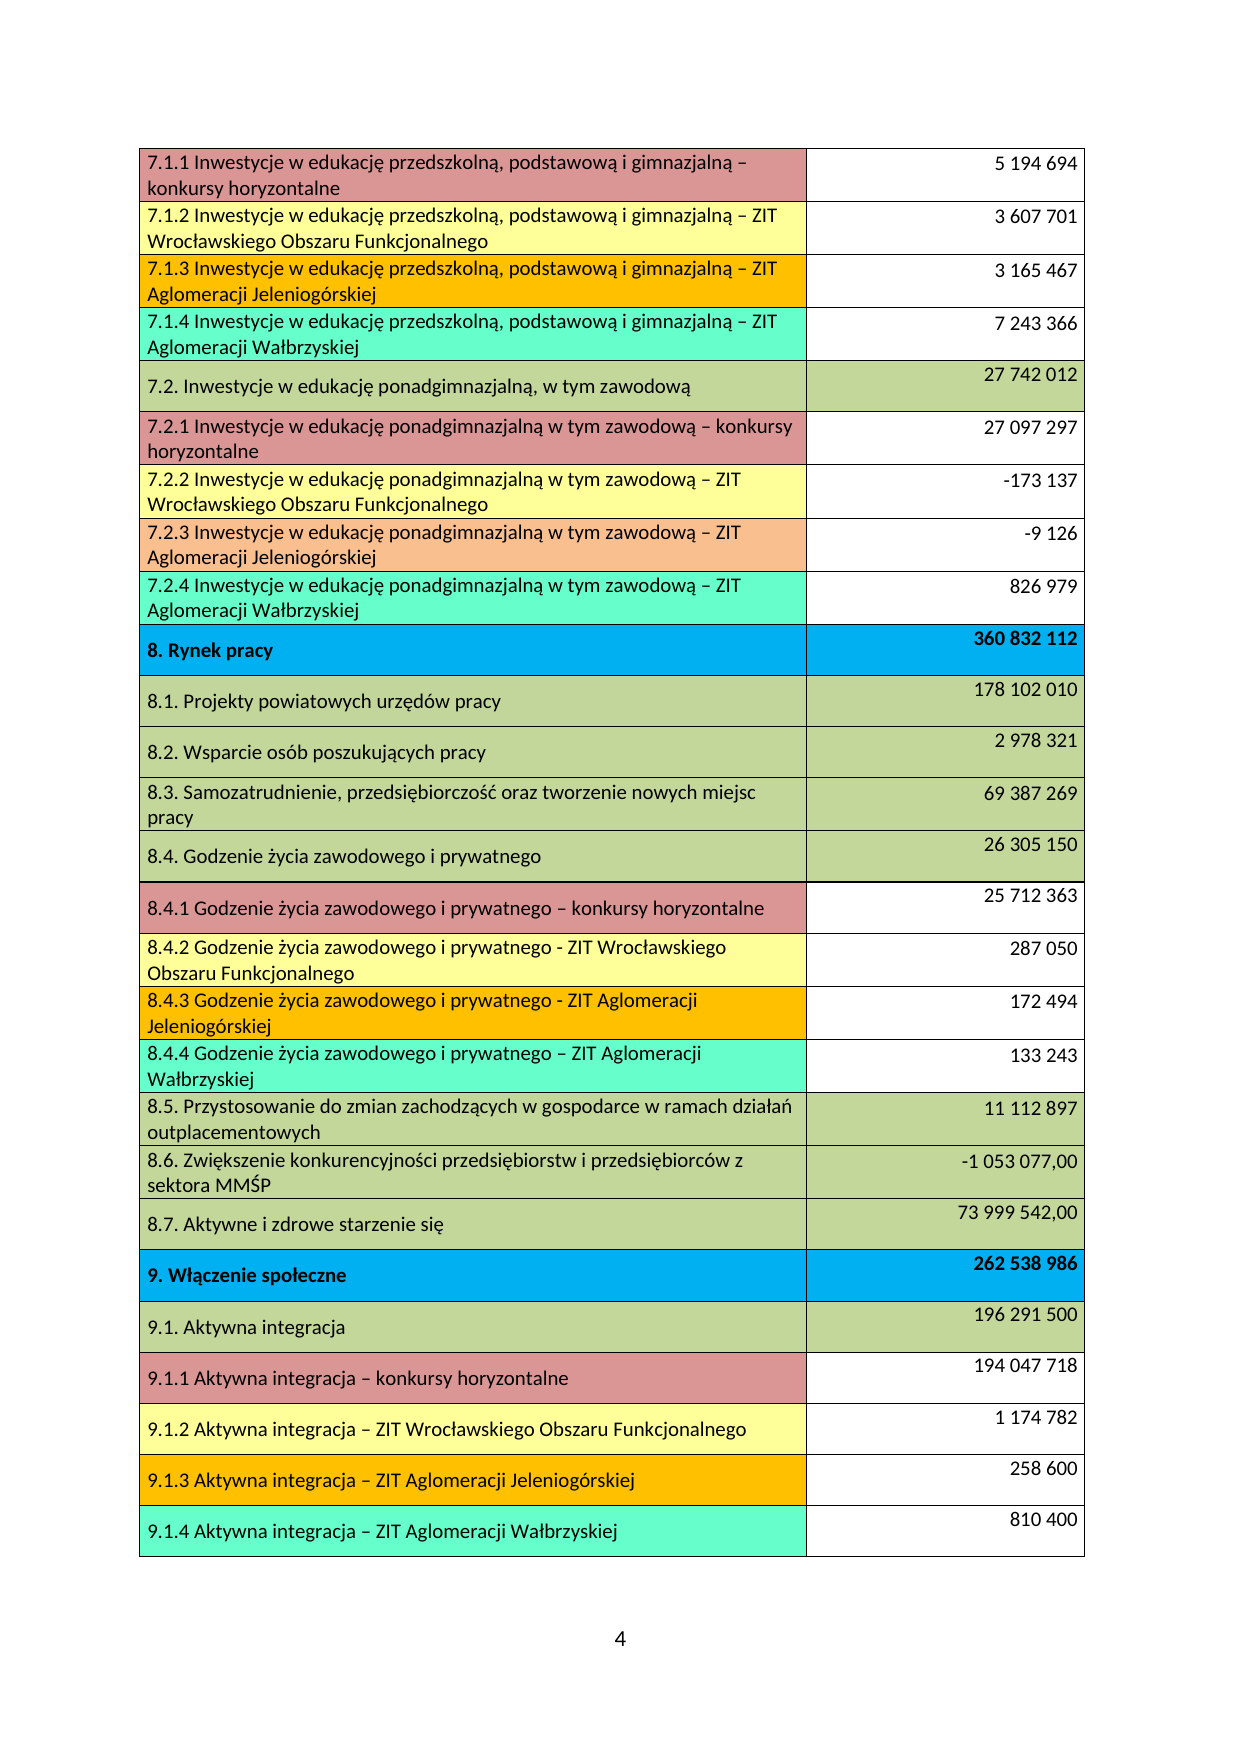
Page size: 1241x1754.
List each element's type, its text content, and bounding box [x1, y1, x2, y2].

table_cell 172 494 [807, 987, 1084, 1039]
table_cell 2 978 321 [807, 727, 1084, 777]
table_cell 360 832 112 [807, 625, 1084, 675]
table_cell 178 102 010 [807, 676, 1084, 726]
table_cell 7.2. Inwestycje w edukację ponadgimnazjalną, w tym zawodową [140, 361, 806, 411]
table_cell 8.4.4 Godzenie życia zawodowego i prywatnego – ZIT Aglomeracji Wałbrzyskiej [140, 1040, 806, 1092]
table_cell 8.4. Godzenie życia zawodowego i prywatnego [140, 831, 806, 881]
table_cell 194 047 718 [807, 1353, 1084, 1403]
table_cell 25 712 363 [807, 883, 1084, 933]
table_cell 11 112 897 [807, 1093, 1084, 1145]
table_cell 7 243 366 [807, 308, 1084, 360]
table_cell 9.1.2 Aktywna integracja – ZIT Wrocławskiego Obszaru Funkcjonalnego [140, 1404, 806, 1454]
table_cell 8.4.2 Godzenie życia zawodowego i prywatnego - ZIT Wrocławskiego Obszaru Funkcjonalnego [140, 934, 806, 986]
table_cell 826 979 [807, 572, 1084, 624]
table_cell 262 538 986 [807, 1250, 1084, 1301]
table_cell 27 742 012 [807, 361, 1084, 411]
table_cell 7.1.2 Inwestycje w edukację przedszkolną, podstawową i gimnazjalną – ZIT Wrocławskiego Obszaru Funkcjonalnego [140, 202, 806, 254]
table_cell 8.3. Samozatrudnienie, przedsiębiorczość oraz tworzenie nowych miejsc pracy [140, 778, 806, 830]
table_cell 26 305 150 [807, 831, 1084, 881]
table_cell -1 053 077,00 [807, 1146, 1084, 1198]
table_cell 1 174 782 [807, 1404, 1084, 1454]
table_cell 8.1. Projekty powiatowych urzędów pracy [140, 676, 806, 726]
table_cell 9.1.1 Aktywna integracja – konkursy horyzontalne [140, 1353, 806, 1403]
table_cell 9.1.4 Aktywna integracja – ZIT Aglomeracji Wałbrzyskiej [140, 1506, 806, 1556]
table_cell 9. Włączenie społeczne [140, 1250, 806, 1301]
table_cell 9.1. Aktywna integracja [140, 1302, 806, 1352]
table_cell 258 600 [807, 1455, 1084, 1505]
table_cell 8.6. Zwiększenie konkurencyjności przedsiębiorstw i przedsiębiorców z sektora MMŚP [140, 1146, 806, 1198]
table_cell 7.2.3 Inwestycje w edukację ponadgimnazjalną w tym zawodową – ZIT Aglomeracji Jeleniogórskiej [140, 519, 806, 571]
table_cell 7.2.2 Inwestycje w edukację ponadgimnazjalną w tym zawodową – ZIT Wrocławskiego Obszaru Funkcjonalnego [140, 465, 806, 517]
table_cell -9 126 [807, 519, 1084, 571]
table_cell 133 243 [807, 1040, 1084, 1092]
table_cell 7.1.3 Inwestycje w edukację przedszkolną, podstawową i gimnazjalną – ZIT Aglomeracji Jeleniogórskiej [140, 255, 806, 307]
table_cell 73 999 542,00 [807, 1199, 1084, 1249]
table_cell 810 400 [807, 1506, 1084, 1556]
table_cell 8.4.1 Godzenie życia zawodowego i prywatnego – konkursy horyzontalne [140, 883, 806, 933]
table_cell 5 194 694 [807, 149, 1084, 201]
table_cell 8. Rynek pracy [140, 625, 806, 675]
table_cell 8.7. Aktywne i zdrowe starzenie się [140, 1199, 806, 1249]
table_cell 7.2.1 Inwestycje w edukację ponadgimnazjalną w tym zawodową – konkursy horyzontalne [140, 412, 806, 464]
table_cell 9.1.3 Aktywna integracja – ZIT Aglomeracji Jeleniogórskiej [140, 1455, 806, 1505]
table_cell 7.1.4 Inwestycje w edukację przedszkolną, podstawową i gimnazjalną – ZIT Aglomeracji Wałbrzyskiej [140, 308, 806, 360]
table_cell 7.2.4 Inwestycje w edukację ponadgimnazjalną w tym zawodową – ZIT Aglomeracji Wałbrzyskiej [140, 572, 806, 624]
table_cell -173 137 [807, 465, 1084, 517]
table_cell 8.4.3 Godzenie życia zawodowego i prywatnego - ZIT Aglomeracji Jeleniogórskiej [140, 987, 806, 1039]
table_cell 3 607 701 [807, 202, 1084, 254]
table_cell 3 165 467 [807, 255, 1084, 307]
table_cell 287 050 [807, 934, 1084, 986]
table_cell 8.5. Przystosowanie do zmian zachodzących w gospodarce w ramach działań outplacementowych [140, 1093, 806, 1145]
table_cell 196 291 500 [807, 1302, 1084, 1352]
table_cell 69 387 269 [807, 778, 1084, 830]
table_cell 27 097 297 [807, 412, 1084, 464]
table_cell 7.1.1 Inwestycje w edukację przedszkolną, podstawową i gimnazjalną – konkursy horyzontalne [140, 149, 806, 201]
table_cell 8.2. Wsparcie osób poszukujących pracy [140, 727, 806, 777]
